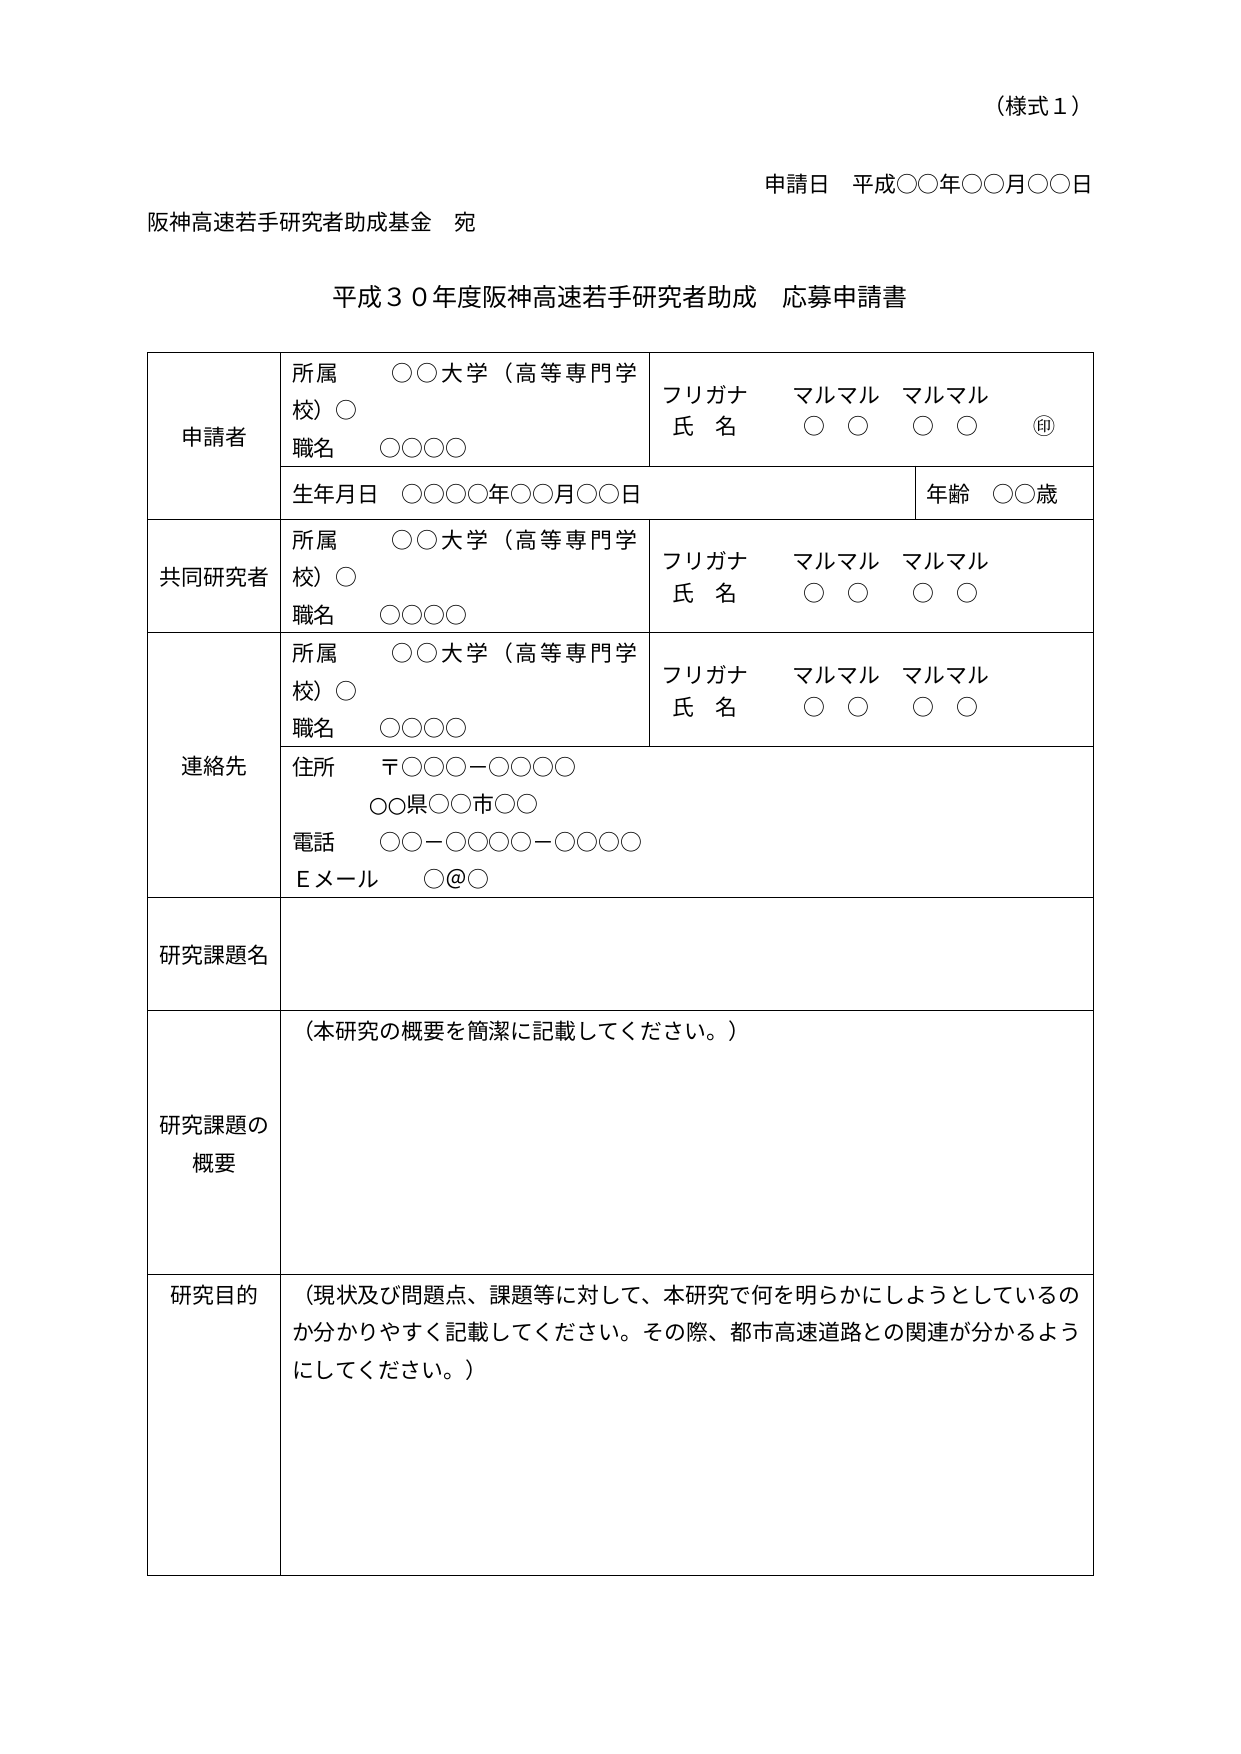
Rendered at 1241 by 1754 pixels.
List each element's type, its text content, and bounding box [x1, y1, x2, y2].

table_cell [281, 1275, 1093, 1575]
text 阪神高速若手研究者助成基金 宛 [148, 202, 1092, 239]
table_cell 研究目的 [148, 1275, 280, 1575]
table_cell 生年月日 ○○○○年○○月○○日 [281, 467, 915, 519]
table_cell 住所 〒○○○－○○○○ ○○県○○市○○ 電話 ○○－○○○○－○○○○ Ｅメール ○＠○ [281, 747, 1093, 897]
table_cell 年齢 ○○歳 [916, 467, 1093, 519]
table_cell [650, 520, 1093, 632]
text 申請日 平成○○年○○月○○日 [148, 164, 1092, 202]
text 平成３０年度阪神高速若手研究者助成 応募申請書 [148, 277, 1092, 314]
table_cell 所属 ○○大学（高等専門学校）○ 職名 ○○○○ [281, 633, 649, 746]
table_cell 連絡先 [148, 633, 280, 897]
table_header 申請者 [148, 353, 280, 519]
table_cell [650, 633, 1093, 746]
table_cell 研究課題の 概要 [148, 1011, 280, 1274]
table_header ㊞ [650, 353, 1093, 466]
table_cell 共同研究者 [148, 520, 280, 632]
table_cell 研究課題名 [148, 898, 280, 1010]
table_cell （本研究の概要を簡潔に記載してください。） [281, 1011, 1093, 1274]
table_cell 所属 ○○大学（高等専門学校）○ 職名 ○○○○ [281, 520, 649, 632]
table_cell [281, 898, 1093, 1010]
table_header 所属 ○○大学（高等専門学校）○ 職名 ○○○○ [281, 353, 649, 466]
